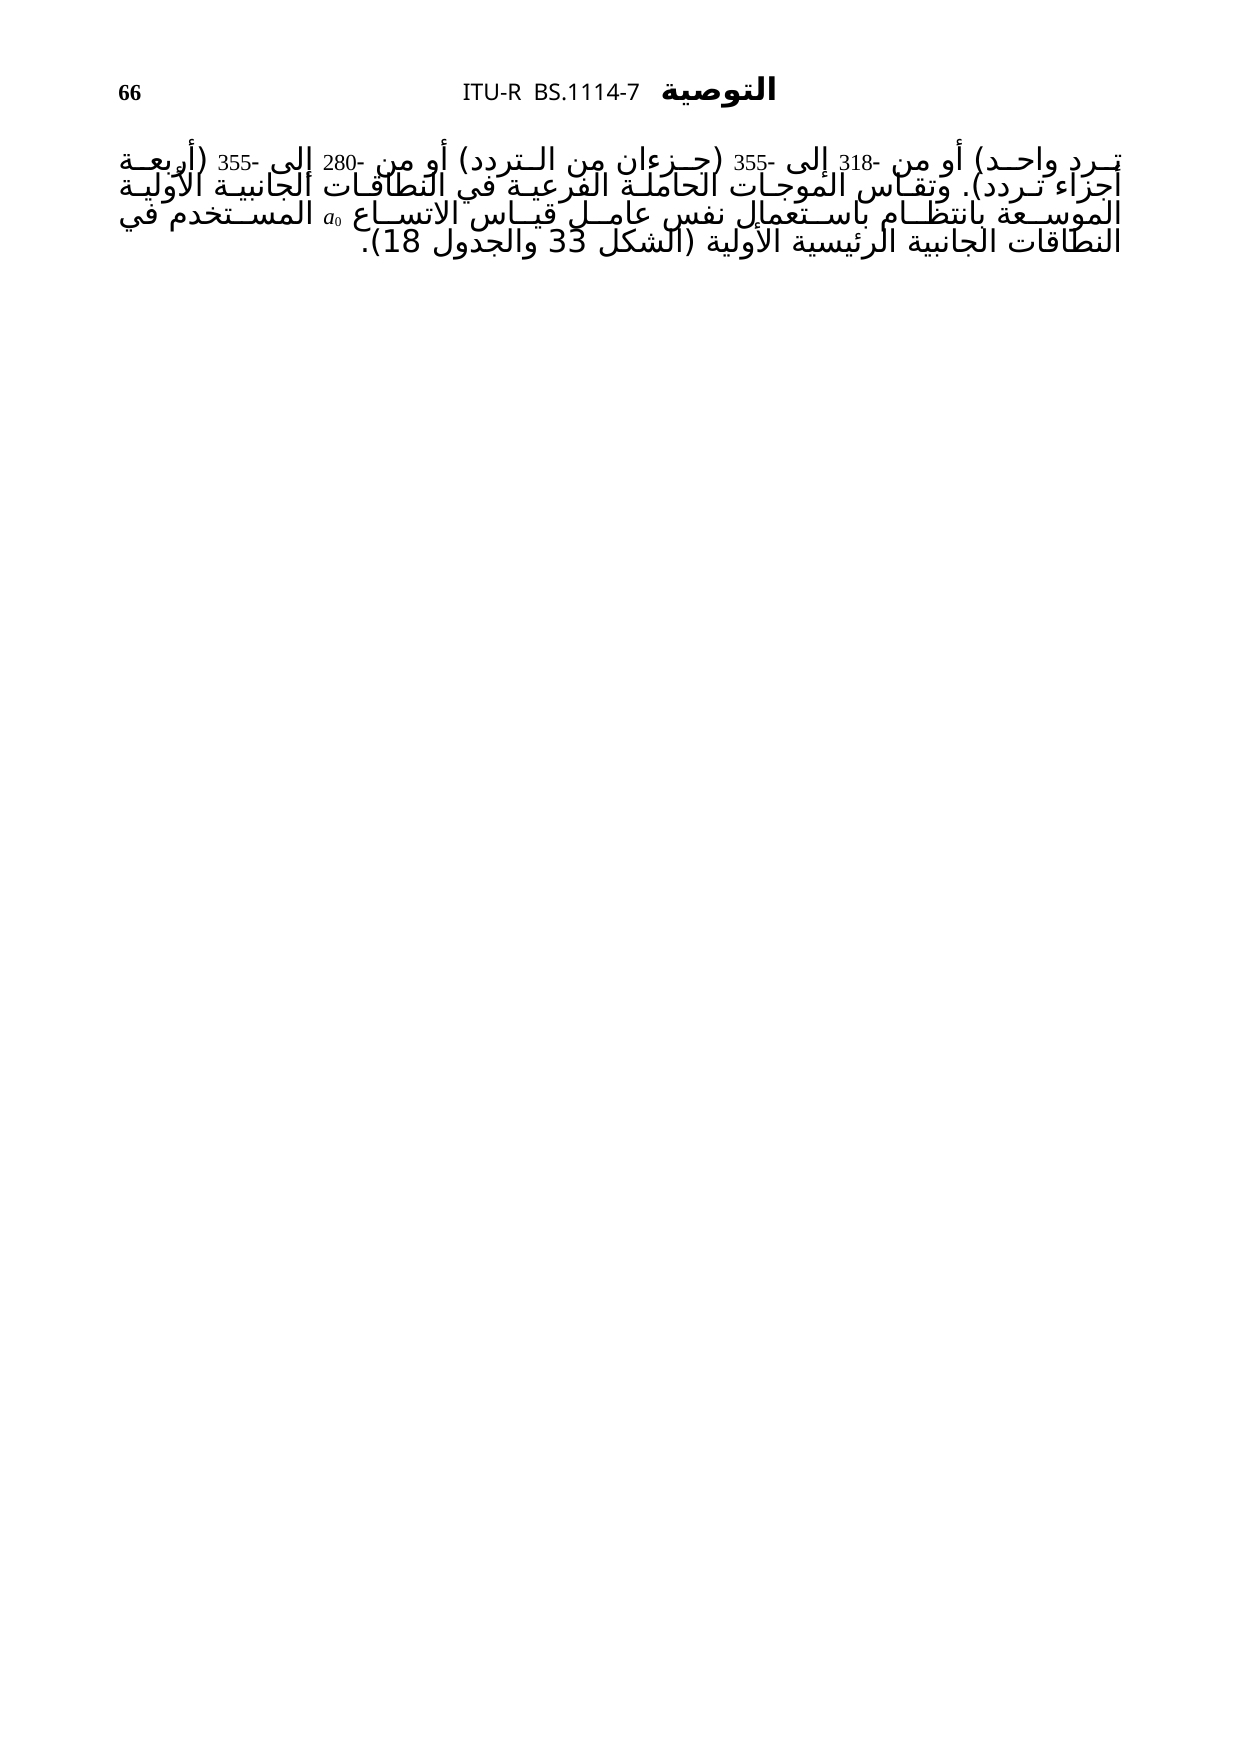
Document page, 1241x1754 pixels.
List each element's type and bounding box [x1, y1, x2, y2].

text [118, 148, 1122, 260]
